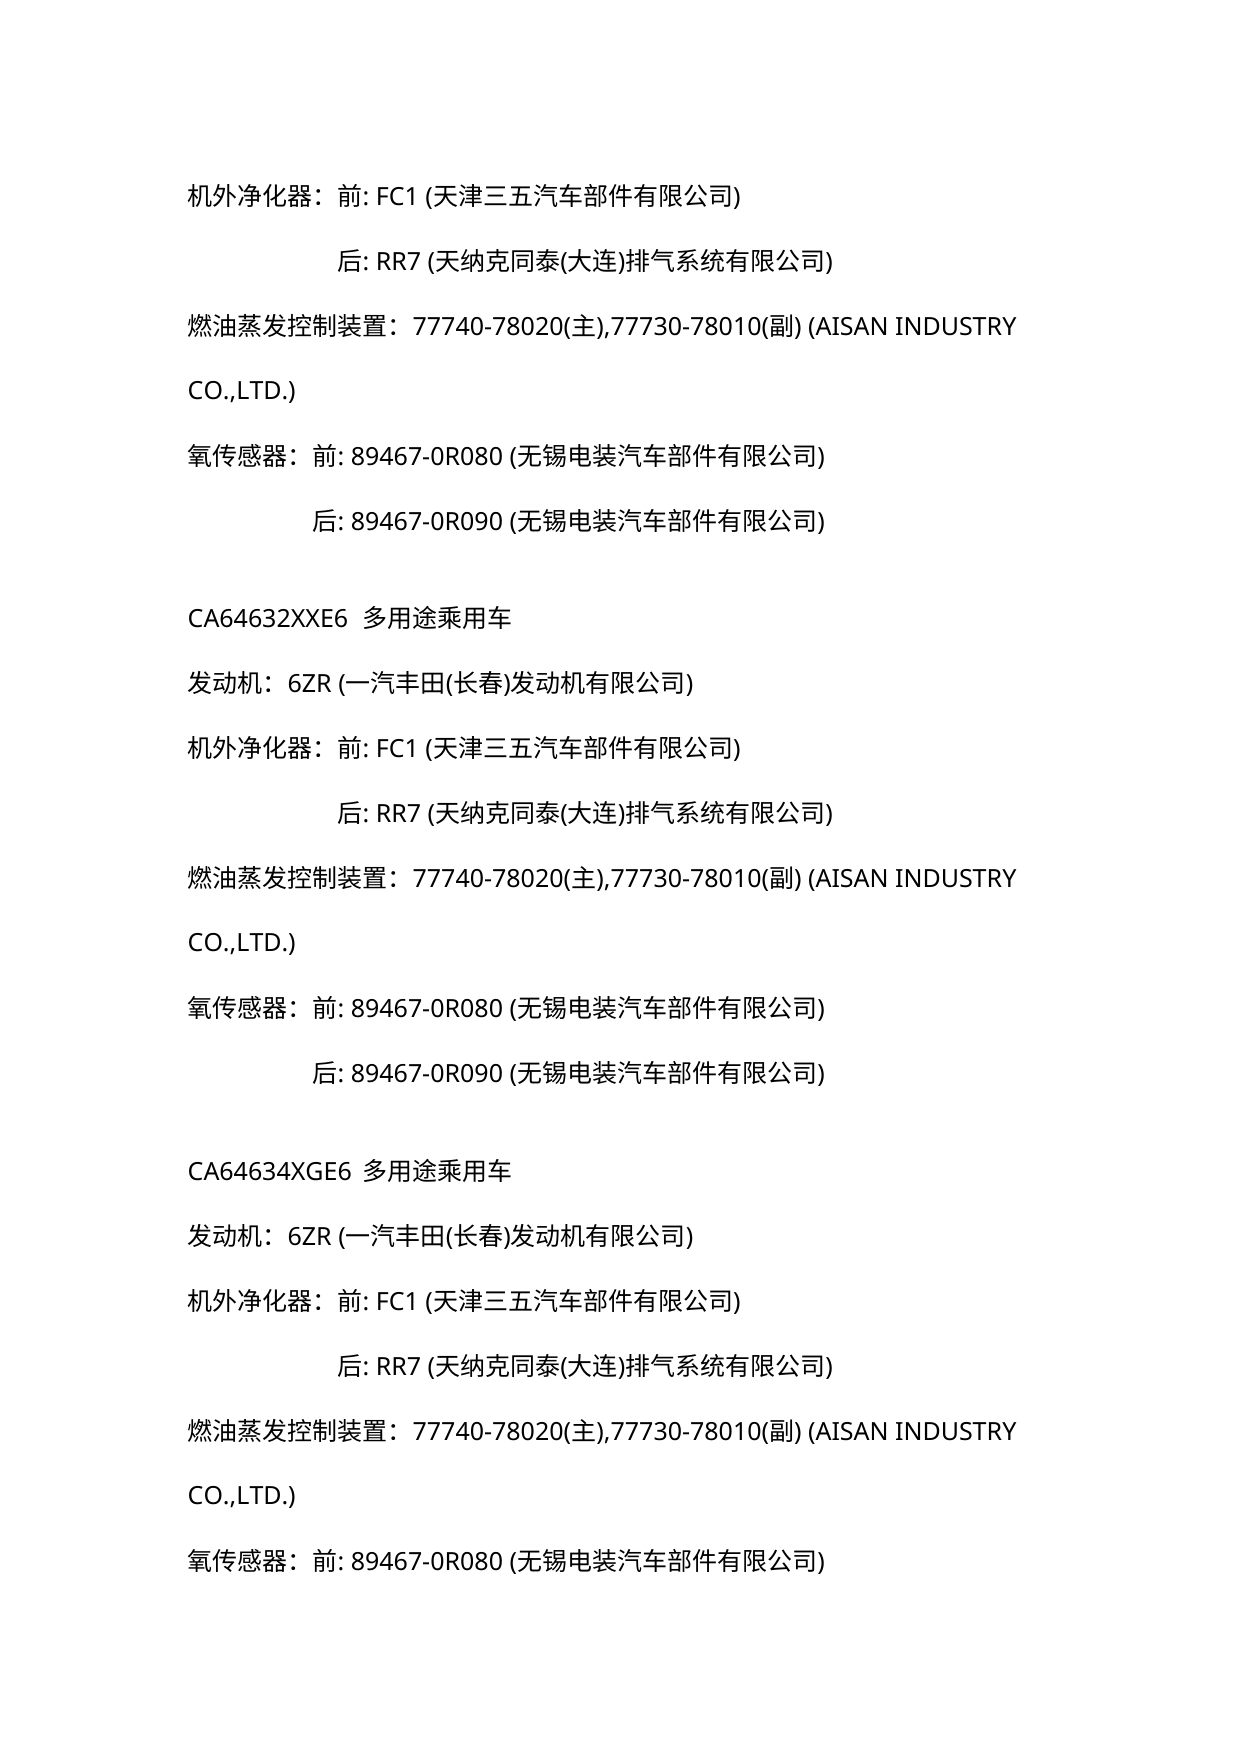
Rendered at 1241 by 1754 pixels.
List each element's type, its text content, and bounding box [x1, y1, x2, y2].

text 后: RR7 (天纳克同泰(大连)排气系统有限公司) [187, 1332, 1053, 1397]
text CA64632XXE6 多用途乘用车 [187, 584, 1053, 649]
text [187, 292, 1053, 422]
text 氧传感器：前: 89467-0R080 (无锡电装汽车部件有限公司) [187, 422, 1053, 487]
text 燃油蒸发控制装置：77740-78020(主),77730-78010(副) (AISAN INDUSTRY CO.,LTD.) [187, 844, 1053, 974]
text 机外净化器：前: FC1 (天津三五汽车部件有限公司) [187, 162, 1053, 227]
text 氧传感器：前: 89467-0R080 (无锡电装汽车部件有限公司) [187, 974, 1053, 1039]
text 后: 89467-0R090 (无锡电装汽车部件有限公司) [187, 487, 1053, 552]
text 后: RR7 (天纳克同泰(大连)排气系统有限公司) [187, 779, 1053, 844]
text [187, 1397, 1053, 1527]
text 发动机：6ZR (一汽丰田(长春)发动机有限公司) [187, 649, 1053, 714]
text CA64634XGE6 多用途乘用车 [187, 1137, 1053, 1202]
text 发动机：6ZR (一汽丰田(长春)发动机有限公司) [187, 1202, 1053, 1267]
text 机外净化器：前: FC1 (天津三五汽车部件有限公司) [187, 714, 1053, 779]
text 氧传感器：前: 89467-0R080 (无锡电装汽车部件有限公司) [187, 1527, 1053, 1592]
text 机外净化器：前: FC1 (天津三五汽车部件有限公司) [187, 1267, 1053, 1332]
text 后: 89467-0R090 (无锡电装汽车部件有限公司) [187, 1039, 1053, 1104]
text 后: RR7 (天纳克同泰(大连)排气系统有限公司) [187, 227, 1053, 292]
